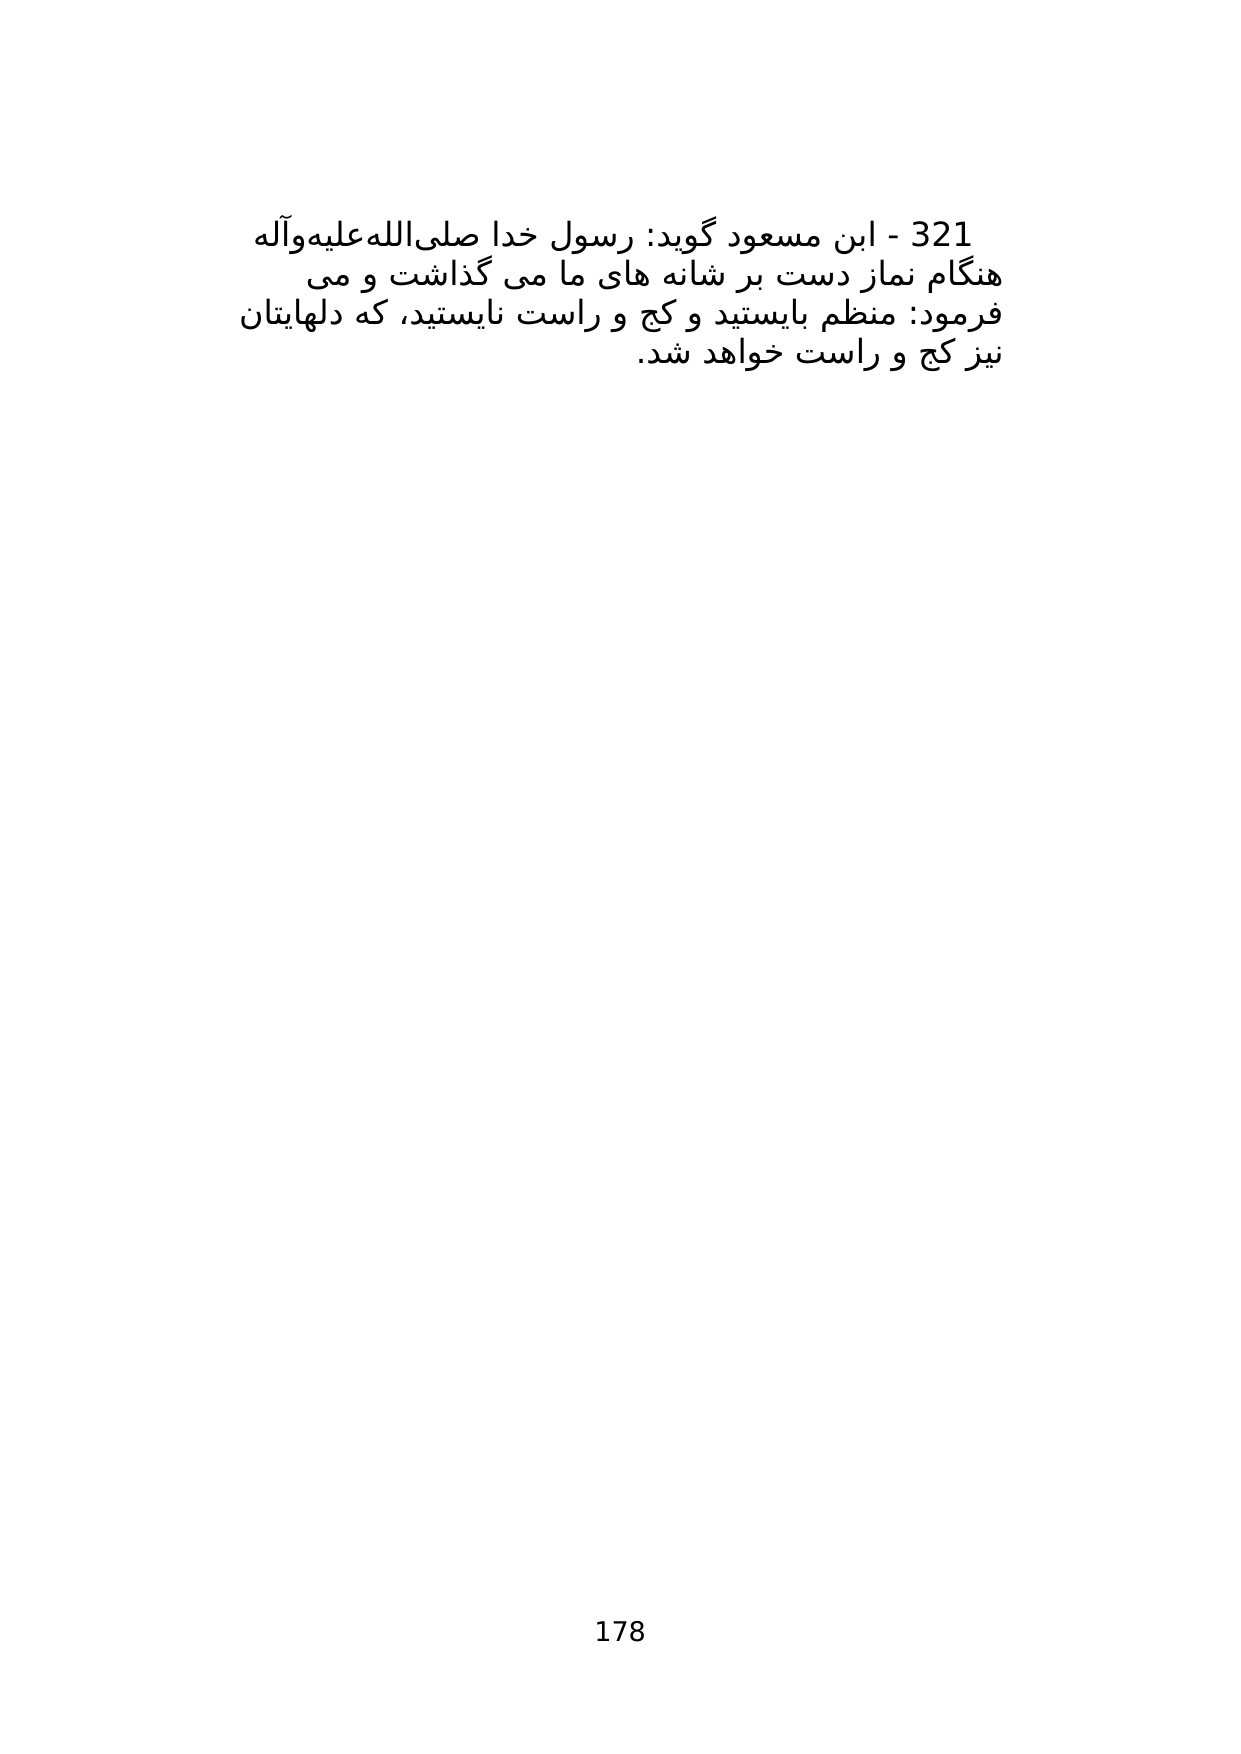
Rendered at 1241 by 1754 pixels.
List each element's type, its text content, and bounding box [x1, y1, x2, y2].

text 321 - ابن مسعود گوید: رسول خدا صلى‌الله‌عليه‌وآله هنگام نماز دست بر شانه های ما می گذاشت و می فرمود: منظم بایستید و کج و راست نایستید، که دلهایتان نیز کج و راست خواهد شد. [236, 216, 1004, 371]
